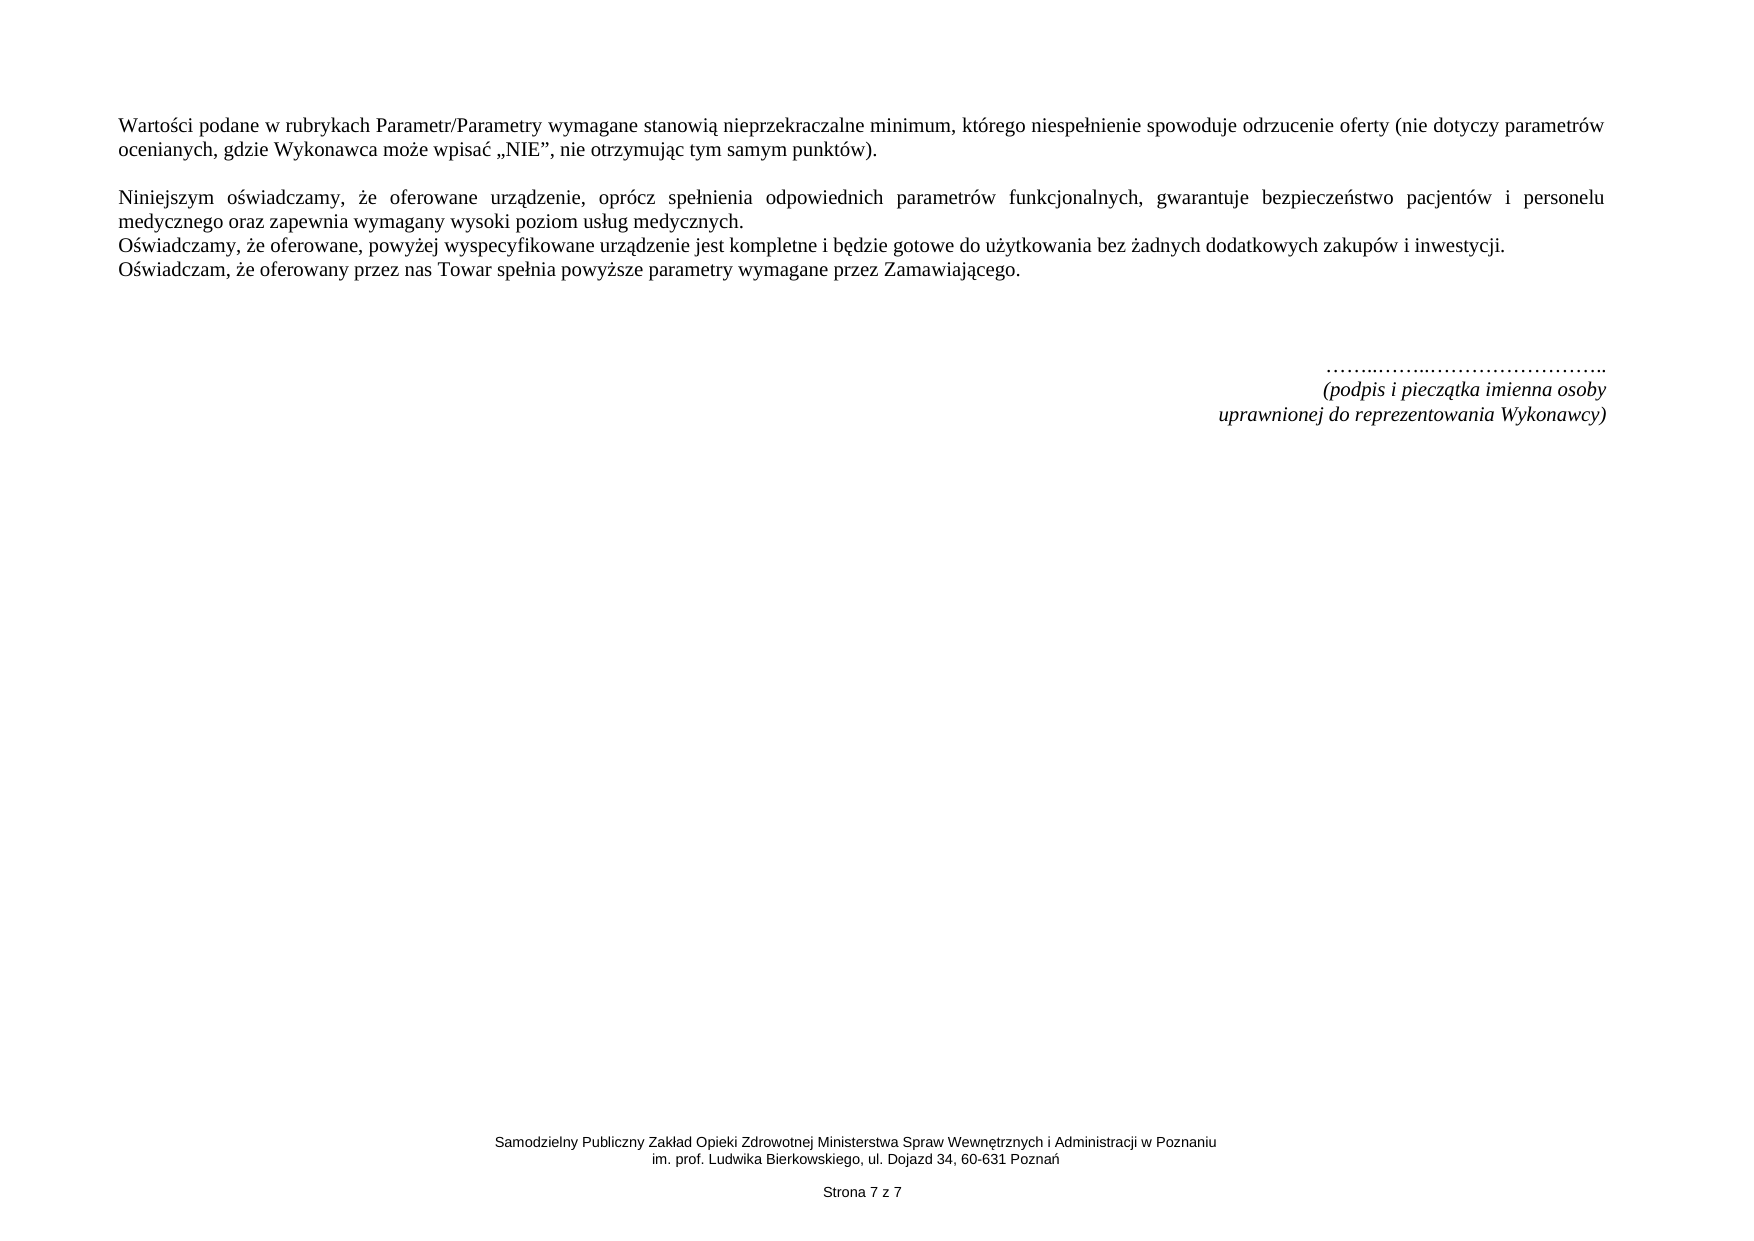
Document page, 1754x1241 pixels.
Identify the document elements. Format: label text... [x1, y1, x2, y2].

text ……..……..…………………….. [118, 353, 1606, 377]
text uprawnionej do reprezentowania Wykonawcy) [118, 401, 1606, 426]
text Niniejszym oświadczamy, że oferowane urządzenie, oprócz spełnienia odpowiednich parametrów funkcjonalnych, gwarantuje bezpieczeństwo pacjentów i personelu medycznego oraz zapewnia wymagany wysoki poziom usług medycznych. [118, 185, 1606, 233]
text (podpis i pieczątka imienna osoby [118, 377, 1606, 401]
text Wartości podane w rubrykach Parametr/Parametry wymagane stanowią nieprzekraczalne minimum, którego niespełnienie spowoduje odrzucenie oferty (nie dotyczy parametrów ocenianych, gdzie Wykonawca może wpisać „NIE”, nie otrzymując tym samym punktów). [118, 113, 1606, 161]
text Oświadczam, że oferowany przez nas Towar spełnia powyższe parametry wymagane przez Zamawiającego. [118, 257, 1606, 281]
text Oświadczamy, że oferowane, powyżej wyspecyfikowane urządzenie jest kompletne i będzie gotowe do użytkowania bez żadnych dodatkowych zakupów i inwestycji. [118, 233, 1606, 257]
